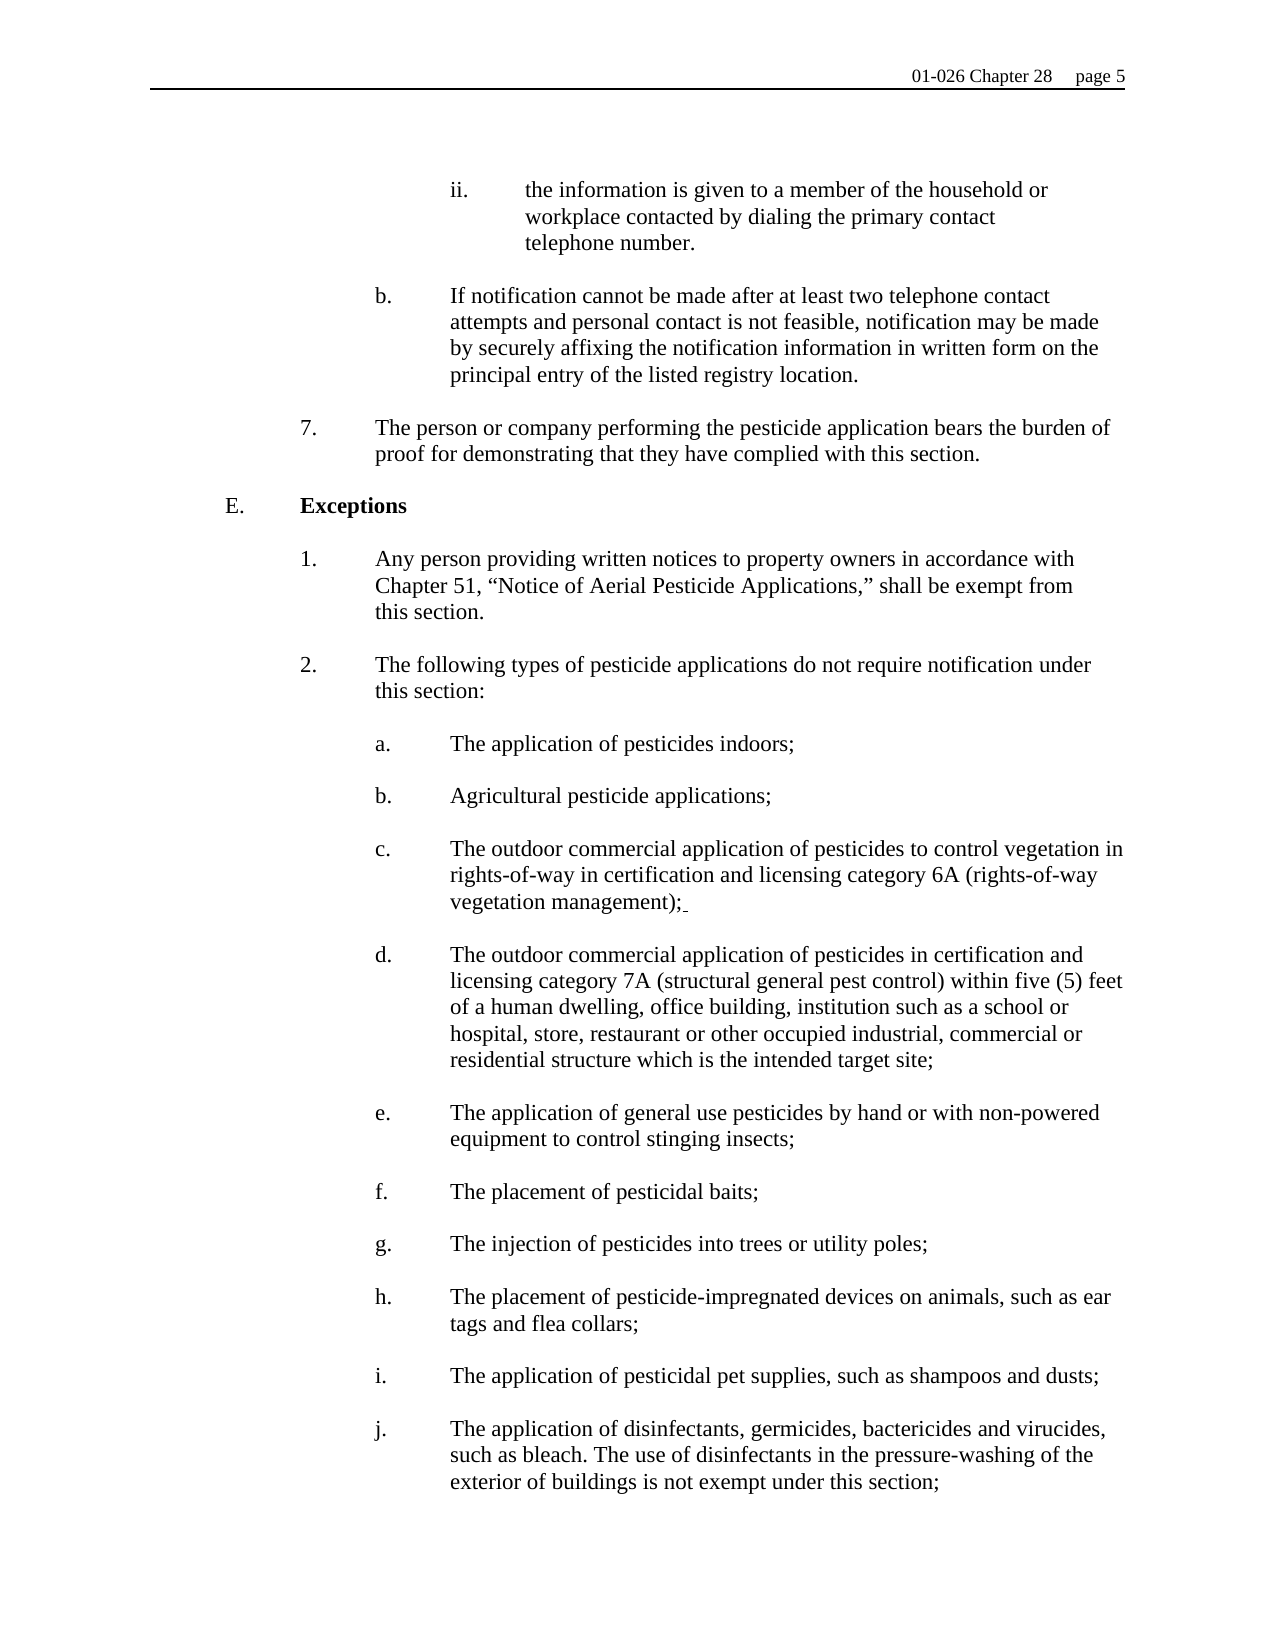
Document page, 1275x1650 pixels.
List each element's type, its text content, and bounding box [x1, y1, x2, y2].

text c. The outdoor commercial application of pesticides to control vegetation in rights-of-way in certification and licensing category 6A (rights-of-way vegetation management); [150, 835, 1125, 914]
text h. The placement of pesticide-impregnated devices on animals, such as ear tags and flea collars; [150, 1283, 1125, 1336]
text E. Exceptions [150, 493, 1125, 519]
text d. The outdoor commercial application of pesticides in certification and licensing category 7A (structural general pest control) within five (5) feet of a human dwelling, office building, institution such as a school or hospital, store, restaurant or other occupied industrial, commercial or residential structure which is the intended target site; [150, 941, 1125, 1072]
text ii. the information is given to a member of the household or workplace contacted by dialing the primary contact telephone number. [150, 176, 1125, 255]
text f. The placement of pesticidal baits; [150, 1178, 1125, 1204]
text 1. Any person providing written notices to property owners in accordance with Chapter 51, “Notice of Aerial Pesticide Applications,” shall be exempt from this section. [150, 545, 1106, 624]
text g. The injection of pesticides into trees or utility poles; [150, 1231, 1125, 1257]
text e. The application of general use pesticides by hand or with non-powered equipment to control stinging insects; [150, 1099, 1125, 1151]
text b. Agricultural pesticide applications; [150, 782, 1125, 809]
text b. If notification cannot be made after at least two telephone contact attempts and personal contact is not feasible, notification may be made by securely affixing the notification information in written form on the principal entry of the listed registry location. [150, 282, 1125, 387]
text j. The application of disinfectants, germicides, bactericides and virucides, such as bleach. The use of disinfectants in the pressure-washing of the exterior of buildings is not exempt under this section; [150, 1415, 1125, 1494]
text i. The application of pesticidal pet supplies, such as shampoos and dusts; [150, 1362, 1125, 1389]
text 7. The person or company performing the pesticide application bears the burden of proof for demonstrating that they have complied with this section. [150, 413, 1125, 466]
text a. The application of pesticides indoors; [150, 730, 1125, 756]
text 2. The following types of pesticide applications do not require notification under this section: [150, 651, 1125, 703]
